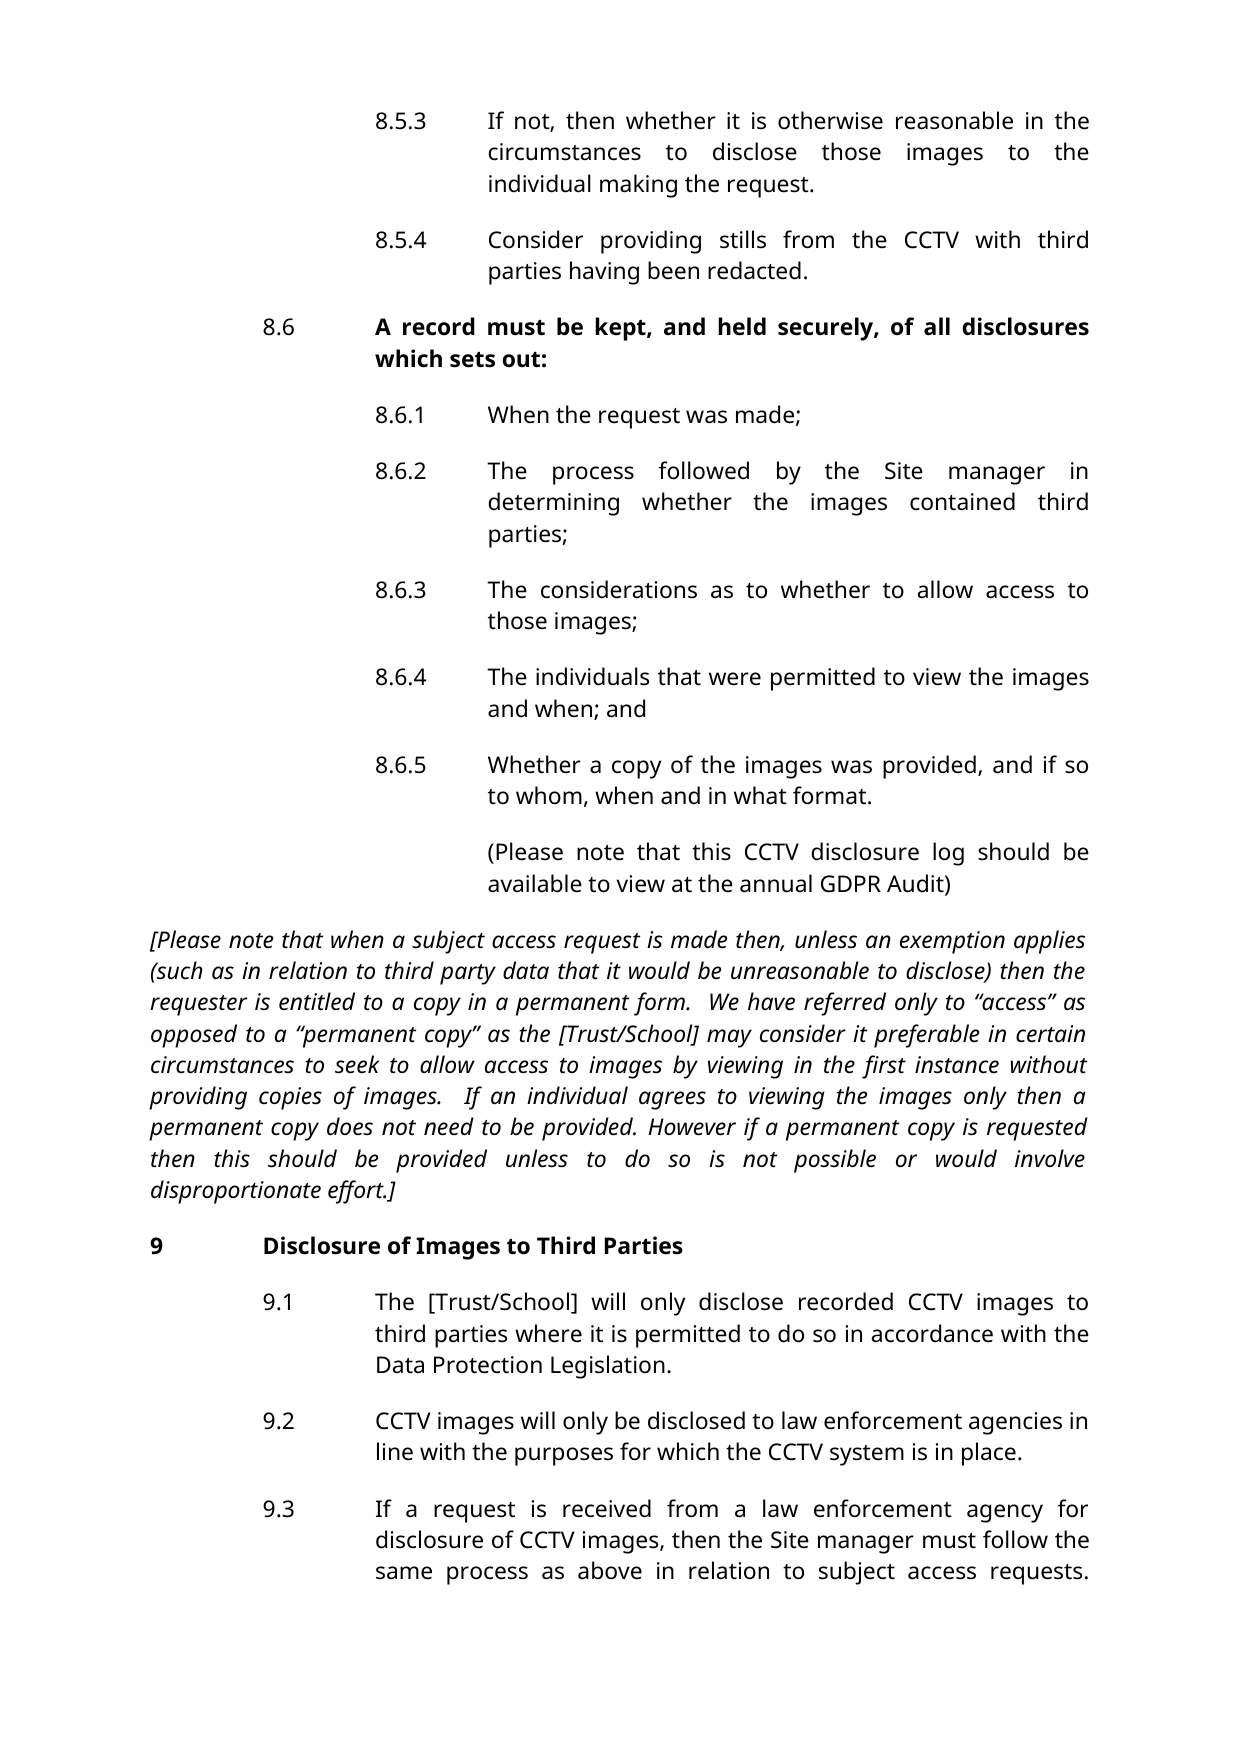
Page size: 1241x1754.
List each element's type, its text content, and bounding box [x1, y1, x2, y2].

list When the request was made; [375, 399, 1090, 430]
list The individuals that were permitted to view the images and when; and [375, 661, 1090, 724]
text [Please note that when a subject access request is made then, unless an exemption applies (such as in relation to third party data that it would be unreasonable to disclose) then the requester is entitled to a copy in a permanent form. We have referred only to “access” as opposed to a “permanent copy” as the [Trust/School] may consider it preferable in certain circumstances to seek to allow access to images by viewing in the first instance without providing copies of images. If an individual agrees to viewing the images only then a permanent copy does not need to be provided. However if a permanent copy is requested then this should be provided unless to do so is not possible or would involve disproportionate effort.] [150, 924, 1090, 1205]
list The considerations as to whether to allow access to those images; [375, 574, 1090, 636]
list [262, 1493, 1090, 1586]
list Whether a copy of the images was provided, and if so to whom, when and in what format. [375, 749, 1090, 811]
list The [Trust/School] will only disclose recorded CCTV images to third parties where it is permitted to do so in accordance with the Data Protection Legislation. [262, 1286, 1090, 1380]
list Consider providing stills from the CCTV with third parties having been redacted. [375, 224, 1090, 286]
text (Please note that this CCTV disclosure log should be available to view at the annual GDPR Audit) [487, 836, 1090, 899]
list Disclosure of Images to Third Parties [150, 1230, 1090, 1261]
list The process followed by the Site manager in determining whether the images contained third parties; [375, 455, 1090, 549]
list If not, then whether it is otherwise reasonable in the circumstances to disclose those images to the individual making the request. [375, 105, 1090, 199]
list A record must be kept, and held securely, of all disclosures which sets out: [262, 311, 1090, 374]
list CCTV images will only be disclosed to law enforcement agencies in line with the purposes for which the CCTV system is in place. [262, 1405, 1090, 1468]
